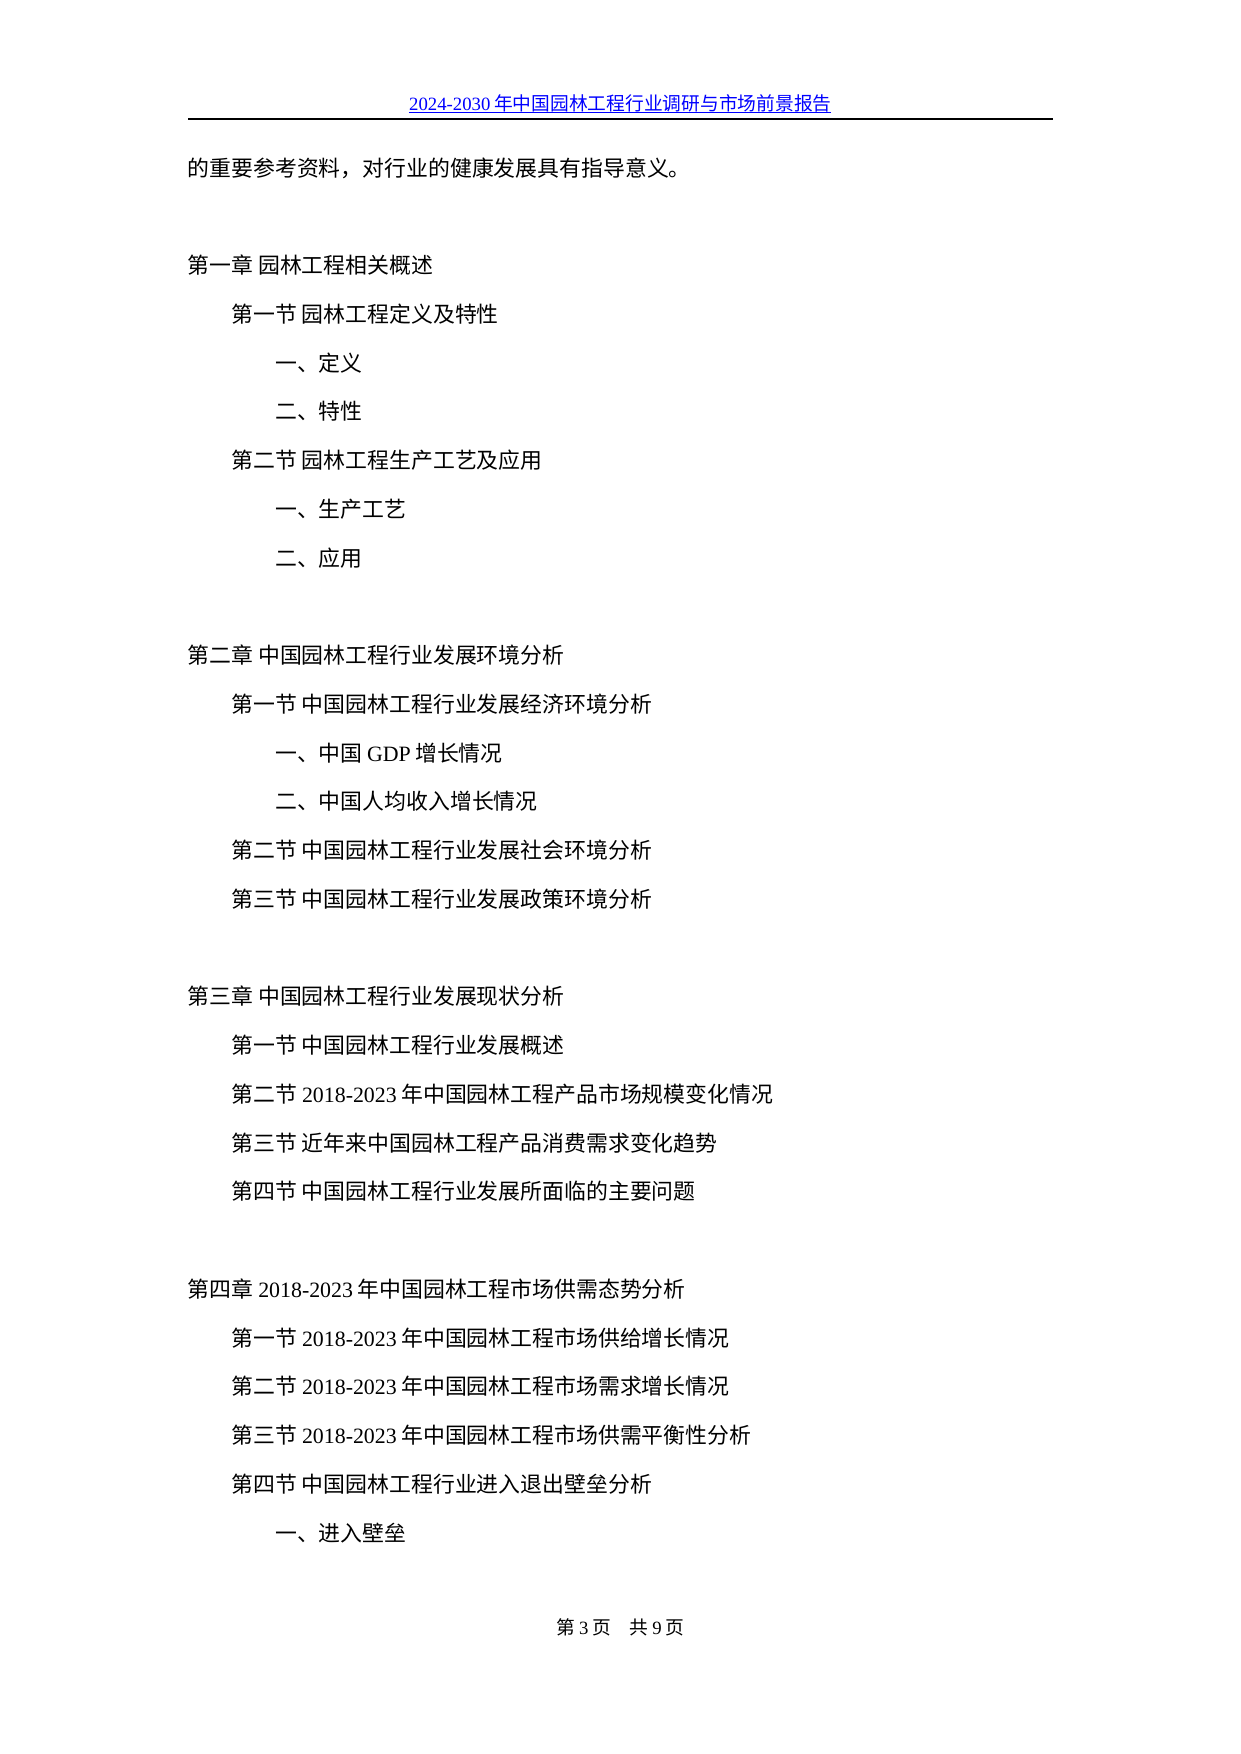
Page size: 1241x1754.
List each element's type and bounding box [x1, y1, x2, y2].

text [187, 150, 1053, 1548]
